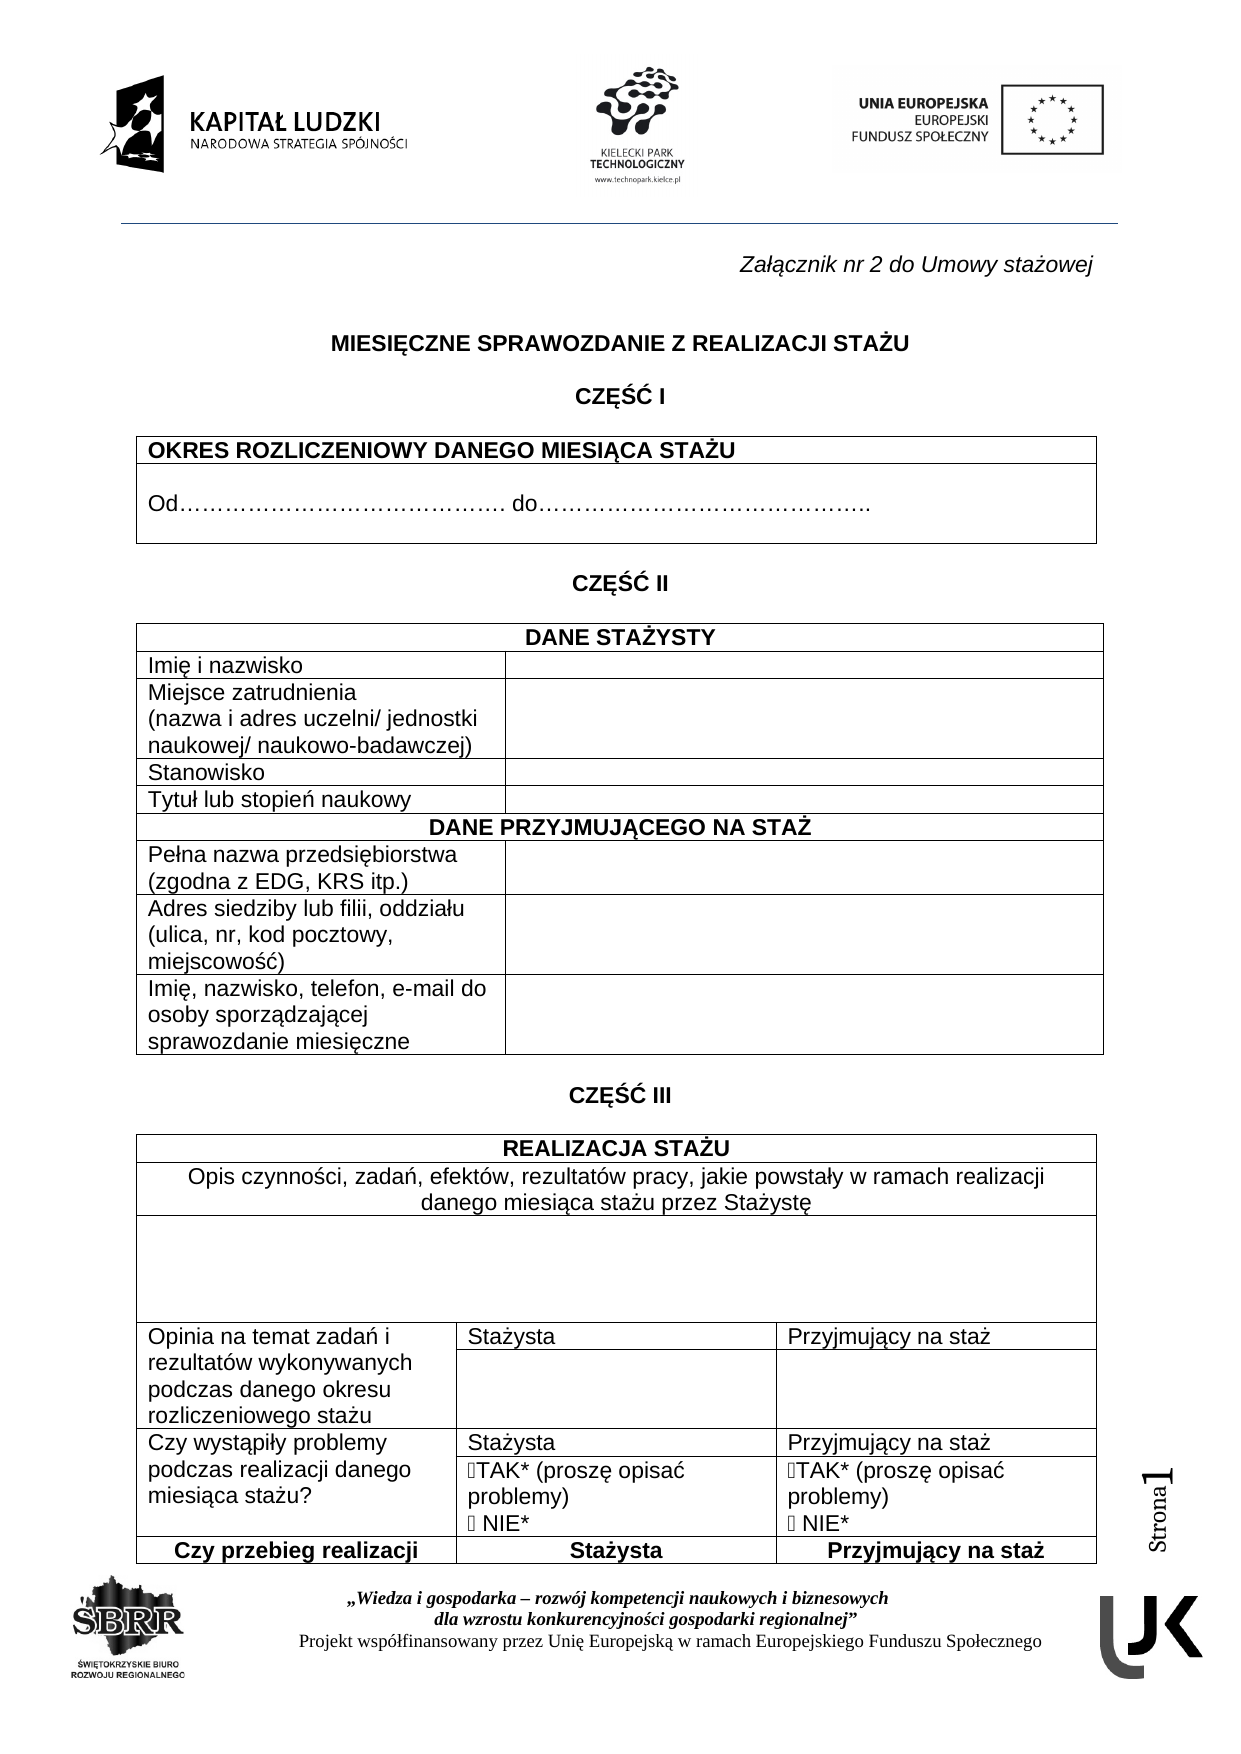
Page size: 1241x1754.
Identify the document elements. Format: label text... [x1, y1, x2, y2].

table_cell Miejsce zatrudnienia (nazwa i adres uczelni/ jednostki naukowej/ naukowo-badawczej) [137, 679, 505, 758]
table_cell Adres siedziby lub filii, oddziału (ulica, nr, kod pocztowy, miejscowość) [137, 895, 505, 974]
table_cell Opis czynności, zadań, efektów, rezultatów pracy, jakie powstały w ramach realizacji danego miesiąca stażu przez Stażystę [137, 1163, 1096, 1215]
table_cell Pełna nazwa przedsiębiorstwa (zgodna z EDG, KRS itp.) [137, 841, 505, 894]
table_cell [506, 895, 1103, 974]
table_cell Przyjmujący na staż [777, 1537, 1096, 1563]
table_cell Stanowisko [137, 759, 505, 785]
table_cell TAK* (proszę opisać problemy) NIE* [457, 1457, 776, 1536]
table_cell Imię, nazwisko, telefon, e-mail do osoby sporządzającej sprawozdanie miesięczne [137, 975, 505, 1054]
table_cell Od……………………………………. do…………………………………….. [137, 464, 1096, 543]
table_cell [137, 1216, 1096, 1322]
table_cell [506, 759, 1103, 785]
text CZĘŚĆ II [148, 570, 1093, 597]
text Załącznik nr 2 do Umowy stażowej [148, 251, 1093, 277]
table_cell Przyjmujący na staż [777, 1323, 1096, 1349]
table_cell [506, 841, 1103, 894]
picture [831, 65, 1122, 172]
table_cell [506, 975, 1103, 1054]
table_cell Stażysta [457, 1537, 776, 1563]
table_cell [506, 679, 1103, 758]
table_cell Stażysta [457, 1429, 776, 1456]
table_cell Tytuł lub stopień naukowy [137, 786, 505, 813]
table_cell [506, 652, 1103, 678]
table_cell [457, 1350, 776, 1428]
table_header REALIZACJA STAŻU [137, 1135, 1096, 1162]
table_cell [777, 1350, 1096, 1428]
table_cell DANE PRZYJMUJĄCEGO NA STAŻ [137, 814, 1103, 840]
text CZĘŚĆ III [148, 1082, 1093, 1108]
picture [56, 26, 453, 218]
picture [573, 54, 700, 196]
table_cell Imię i nazwisko [137, 652, 505, 678]
table_cell Czy wystąpiły problemy podczas realizacji danego miesiąca stażu? [137, 1429, 456, 1536]
table_header DANE STAŻYSTY [137, 624, 1103, 651]
table_cell [506, 786, 1103, 813]
text MIESIĘCZNE SPRAWOZDANIE Z REALIZACJI STAŻU [148, 330, 1093, 356]
table_cell Opinia na temat zadań i rezultatów wykonywanych podczas danego okresu rozliczeniowego stażu [137, 1323, 456, 1428]
table_cell TAK* (proszę opisać problemy) NIE* [777, 1457, 1096, 1536]
table_cell Przyjmujący na staż [777, 1429, 1096, 1456]
table_cell Czy przebieg realizacji stażu jest zgodne z Indywidualnym Planem Stażu (IPS)? [137, 1537, 456, 1563]
text CZĘŚĆ I [148, 383, 1093, 409]
table_header OKRES ROZLICZENIOWY DANEGO MIESIĄCA STAŻU [137, 437, 1096, 463]
table_cell Stażysta [457, 1323, 776, 1349]
